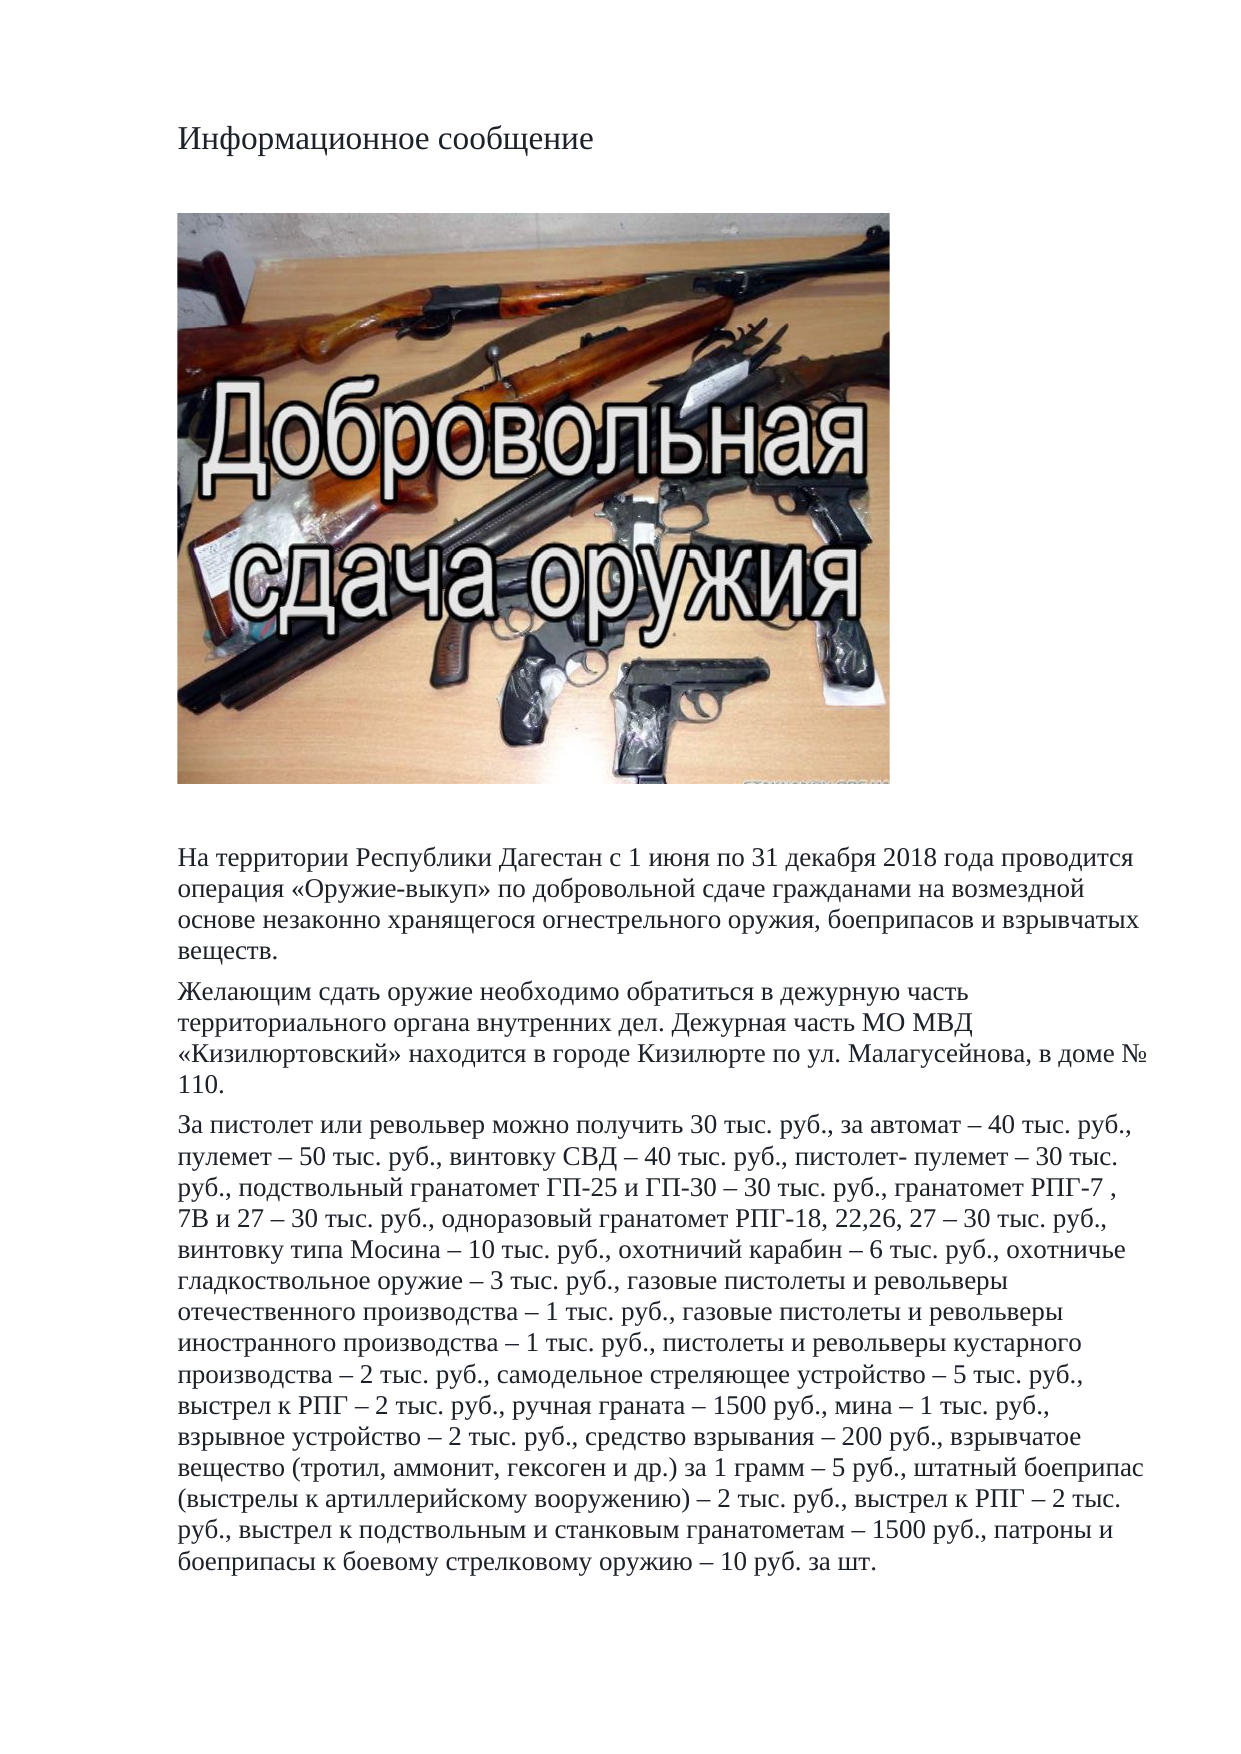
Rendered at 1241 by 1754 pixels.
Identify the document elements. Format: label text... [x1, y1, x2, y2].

text Желающим сдать оружие необходимо обратиться в дежурную часть территориального органа внутренних дел. Дежурная часть МО МВД «Кизилюртовский» находится в городе Кизилюрте по ул. Малагусейнова, в доме № 110. [177, 974, 1152, 1099]
picture [177, 213, 890, 784]
text На территории Республики Дагестан с 1 июня по 31 декабря 2018 года проводится операция «Оружие-выкуп» по добровольной сдаче гражданами на возмездной основе незаконно хранящегося огнестрельного оружия, боеприпасов и взрывчатых веществ. [177, 841, 1152, 965]
text За пистолет или револьвер можно получить 30 тыс. руб., за автомат – 40 тыс. руб., пулемет – 50 тыс. руб., винтовку СВД – 40 тыс. руб., пистолет- пулемет – 30 тыс. руб., подствольный гранатомет ГП-25 и ГП-30 – 30 тыс. руб., гранатомет РПГ-7 , 7В и 27 – 30 тыс. руб., одноразовый гранатомет РПГ-18, 22,26, 27 – 30 тыс. руб., винтовку типа Мосина – 10 тыс. руб., охотничий карабин – 6 тыс. руб., охотничье гладкоствольное оружие – 3 тыс. руб., газовые пистолеты и револьверы отечественного производства – 1 тыс. руб., газовые пистолеты и револьверы иностранного производства – 1 тыс. руб., пистолеты и револьверы кустарного производства – 2 тыс. руб., самодельное стреляющее устройство – 5 тыс. руб., выстрел к РПГ – 2 тыс. руб., ручная граната – 1500 руб., мина – 1 тыс. руб., взрывное устройство – 2 тыс. руб., средство взрывания – 200 руб., взрывчатое вещество (тротил, аммонит, гексоген и др.) за 1 грамм – 5 руб., штатный боеприпас (выстрелы к артиллерийскому вооружению) – 2 тыс. руб., выстрел к РПГ – 2 тыс. руб., выстрел к подствольным и станковым гранатометам – 1500 руб., патроны и боеприпасы к боевому стрелковому оружию – 10 руб. за шт. [177, 1108, 1152, 1576]
text Информационное сообщение [177, 118, 1152, 156]
